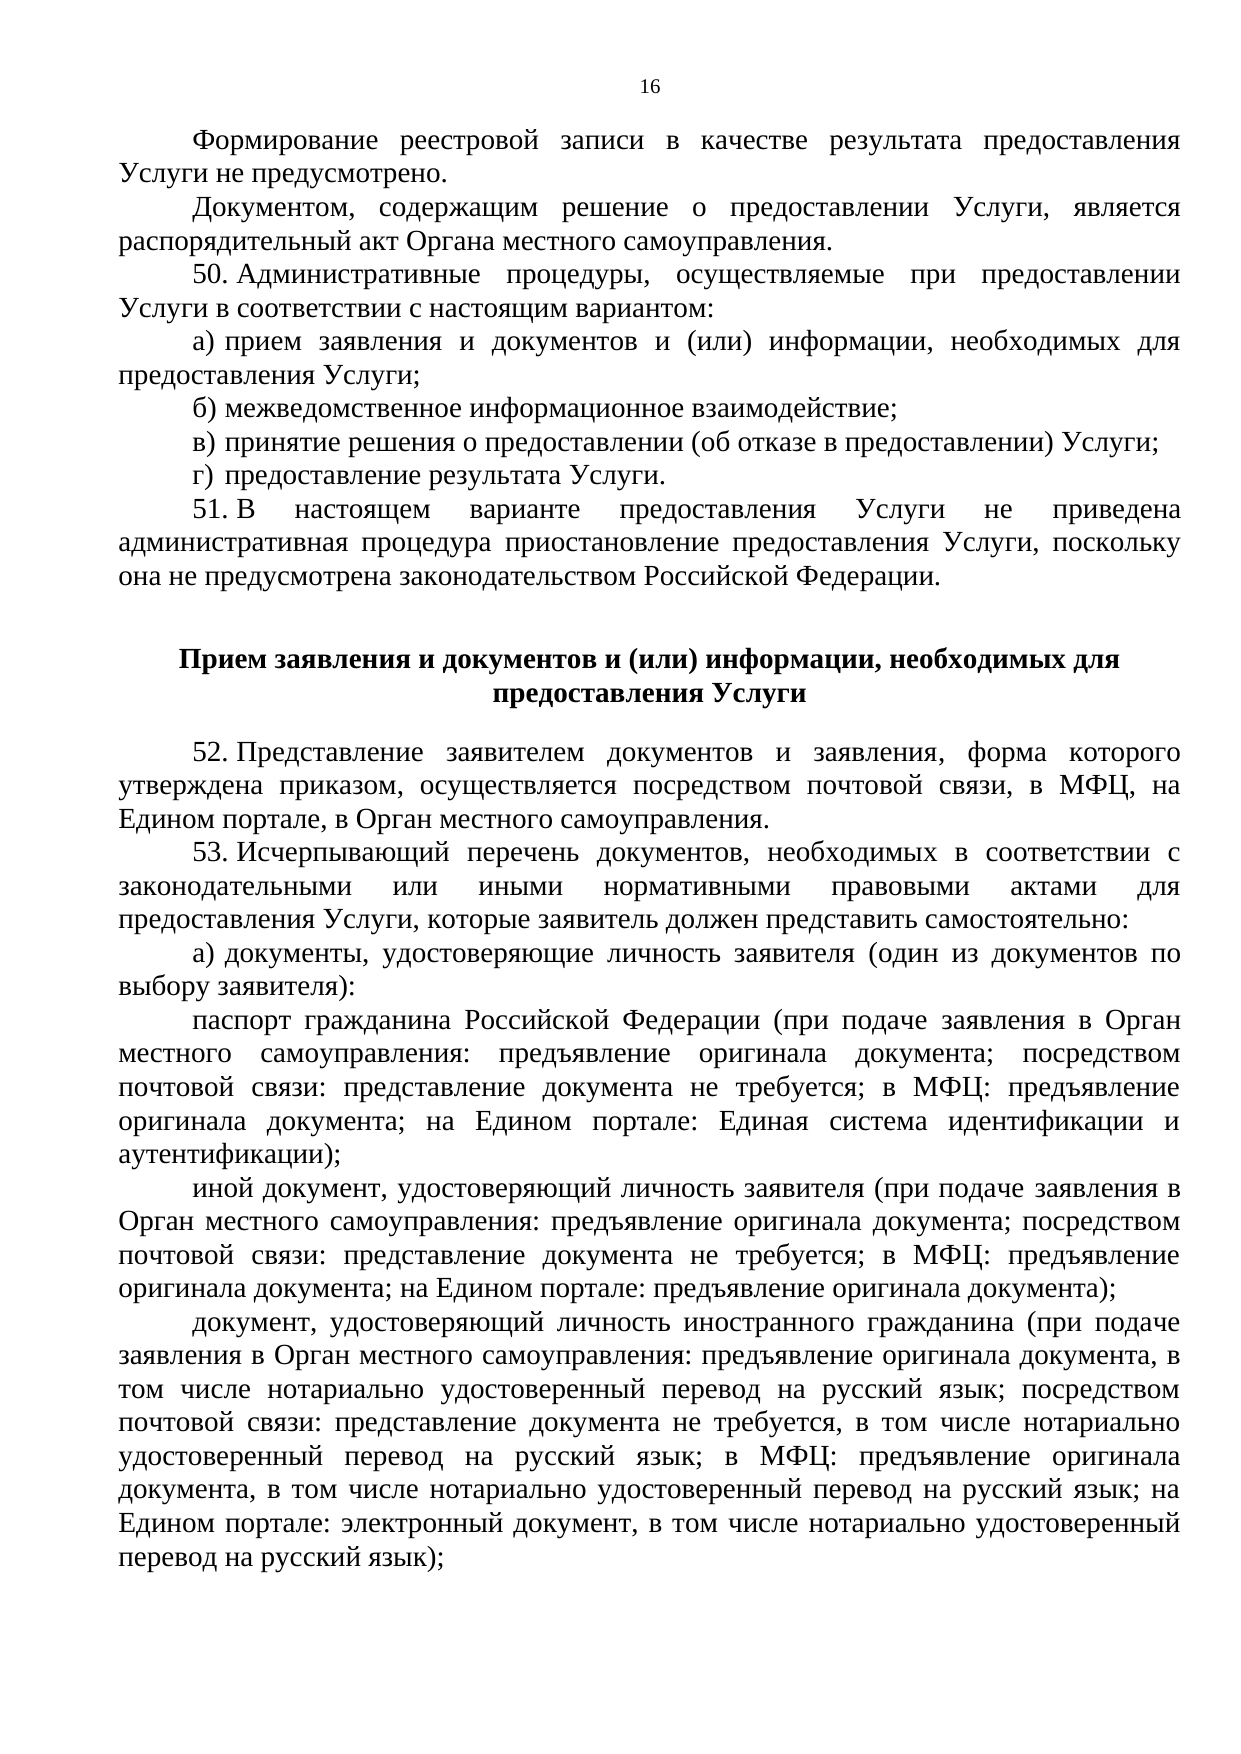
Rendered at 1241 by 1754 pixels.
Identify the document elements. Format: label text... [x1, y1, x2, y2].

text Формирование реестровой записи в качестве результата предоставления Услуги не предусмотрено. [118, 122, 1181, 189]
list предоставление результата Услуги. [118, 457, 1181, 491]
text документ, удостоверяющий личность иностранного гражданина (при подаче заявления в Орган местного самоуправления: предъявление оригинала документа, в том числе нотариально удостоверенный перевод на русский язык; посредством почтовой связи: представление документа не требуется, в том числе нотариально удостоверенный перевод на русский язык; в МФЦ: предъявление оригинала документа, в том числе нотариально удостоверенный перевод на русский язык; на Едином портале: электронный документ, в том числе нотариально удостоверенный перевод на русский язык); [118, 1304, 1181, 1572]
list Административные процедуры, осуществляемые при предоставлении Услуги в соответствии с настоящим вариантом: [118, 256, 1181, 323]
list принятие решения о предоставлении (об отказе в предоставлении) Услуги; [118, 424, 1181, 457]
list межведомственное информационное взаимодействие; [118, 390, 1181, 424]
text паспорт гражданина Российской Федерации (при подаче заявления в Орган местного самоуправления: предъявление оригинала документа; посредством почтовой связи: представление документа не требуется; в МФЦ: предъявление оригинала документа; на Едином портале: Единая система идентификации и аутентификации); [118, 1002, 1181, 1170]
list документы, удостоверяющие личность заявителя (один из документов по выбору заявителя): [118, 935, 1181, 1002]
list прием заявления и документов и (или) информации, необходимых для предоставления Услуги; [118, 323, 1181, 390]
list В настоящем варианте предоставления Услуги не приведена административная процедура приостановление предоставления Услуги, поскольку она не предусмотрена законодательством Российской Федерации. [118, 491, 1181, 592]
list Исчерпывающий перечень документов, необходимых в соответствии с законодательными или иными нормативными правовыми актами для предоставления Услуги, которые заявитель должен представить самостоятельно: [118, 834, 1181, 935]
text Документом, содержащим решение о предоставлении Услуги, является распорядительный акт Органа местного самоуправления. [118, 189, 1181, 256]
list Представление заявителем документов и заявления, форма которого утверждена приказом, осуществляется посредством почтовой связи, в МФЦ, на Едином портале, в Орган местного самоуправления. [118, 734, 1181, 834]
text Прием заявления и документов и (или) информации, необходимых для предоставления Услуги [118, 642, 1181, 709]
text иной документ, удостоверяющий личность заявителя (при подаче заявления в Орган местного самоуправления: предъявление оригинала документа; посредством почтовой связи: представление документа не требуется; в МФЦ: предъявление оригинала документа; на Едином портале: предъявление оригинала документа); [118, 1170, 1181, 1304]
